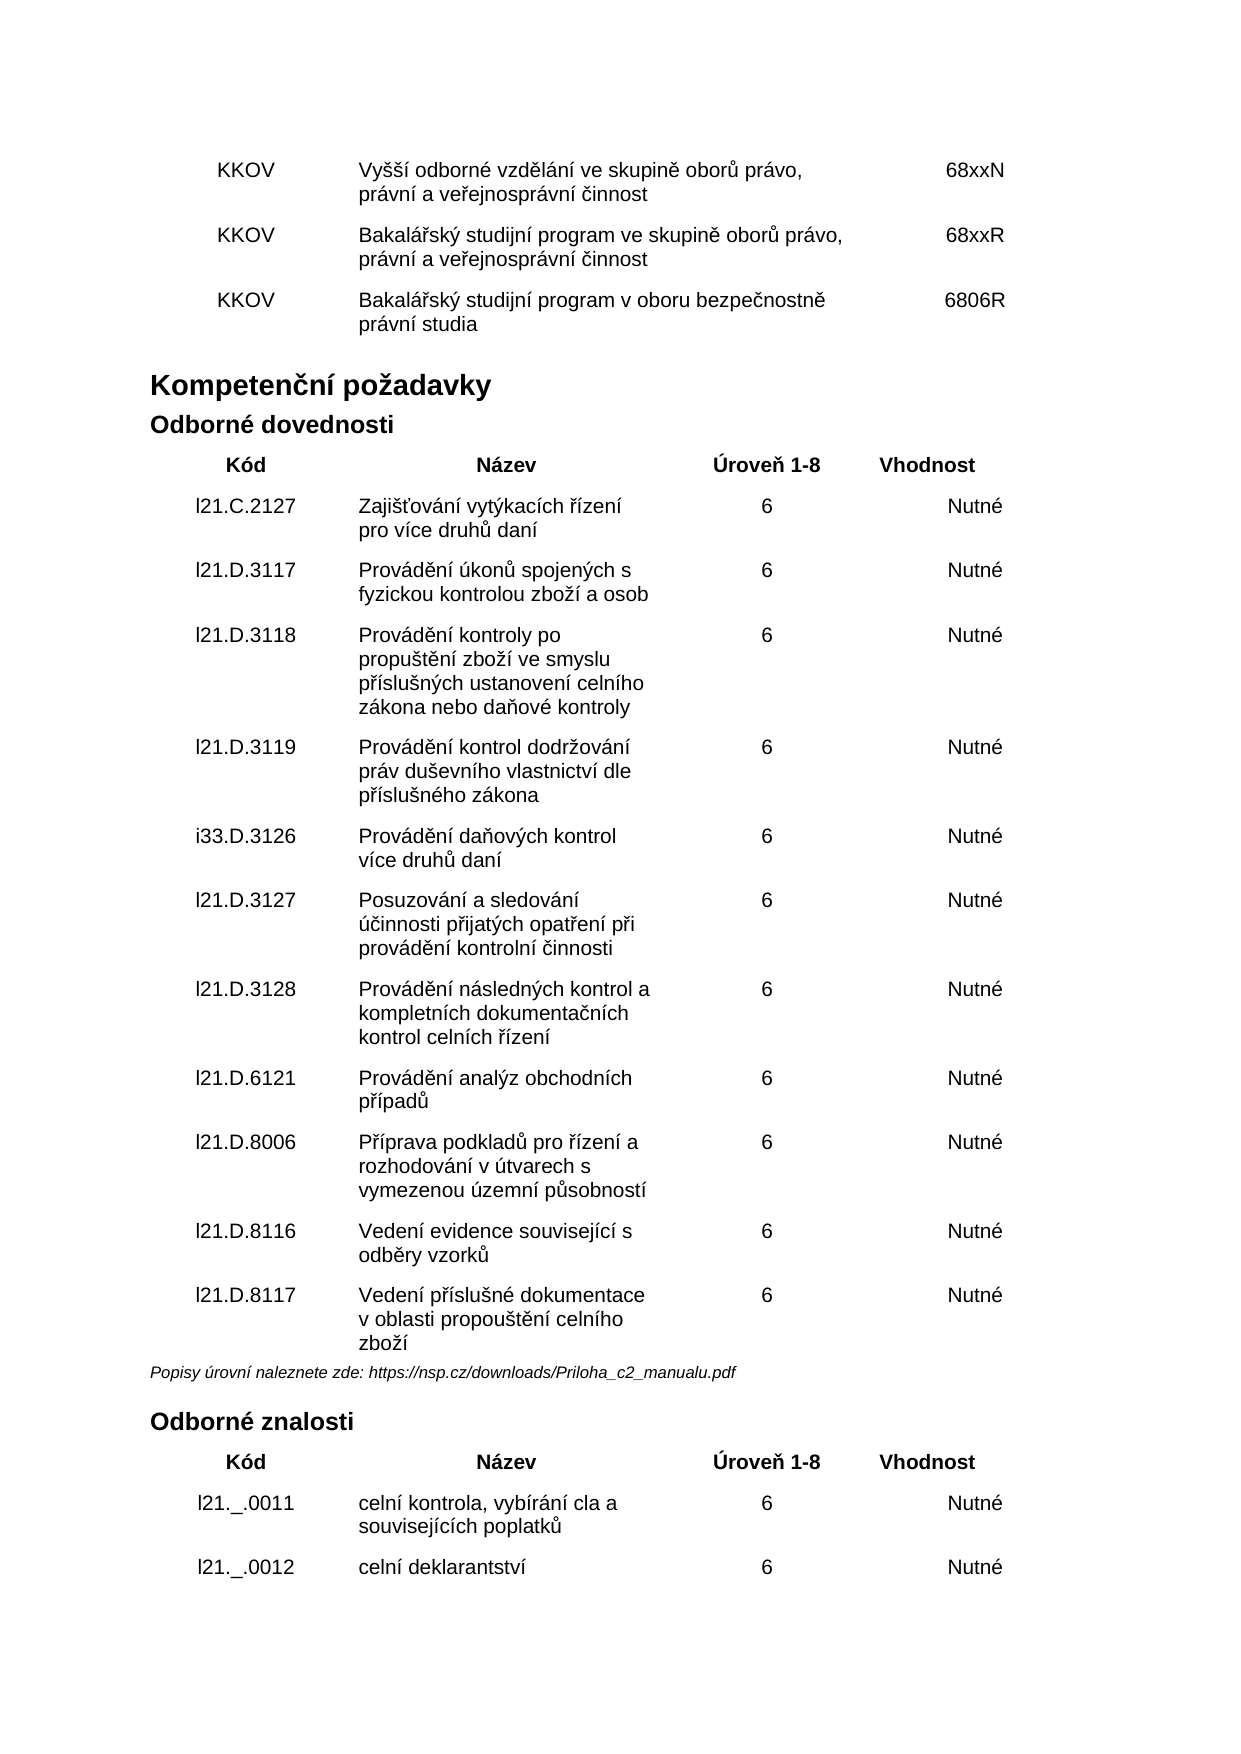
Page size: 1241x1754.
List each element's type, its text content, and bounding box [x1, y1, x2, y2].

table_cell Nutné [871, 815, 1079, 880]
table_cell Nutné [871, 1482, 1079, 1547]
table_cell 6 [663, 550, 871, 614]
table_header Kód [142, 445, 350, 485]
subtitle Odborné dovednosti [150, 409, 1090, 438]
table_header Vhodnost [871, 445, 1079, 485]
table_cell KKOV [142, 279, 350, 344]
table_cell i33.D.3126 [142, 815, 350, 880]
table_cell l21.D.8006 [142, 1122, 350, 1210]
table_cell 6 [663, 727, 871, 815]
table_cell Zajišťování vytýkacích řízení pro více druhů daní [350, 485, 662, 550]
table_cell l21.D.6121 [142, 1057, 350, 1122]
table_header Vhodnost [871, 1441, 1079, 1482]
table_cell 6 [663, 485, 871, 550]
table_header Název [350, 445, 662, 485]
table_cell 6 [663, 880, 871, 968]
table_cell l21.C.2127 [142, 485, 350, 550]
table_cell l21.D.8117 [142, 1275, 350, 1363]
table_cell Bakalářský studijní program v oboru bezpečnostně právní studia [350, 279, 871, 344]
table_cell Posuzování a sledování účinnosti přijatých opatření při provádění kontrolní činnosti [350, 880, 662, 968]
table_cell l21.D.3119 [142, 727, 350, 815]
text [150, 1363, 1090, 1382]
table_cell Nutné [871, 1275, 1079, 1363]
table_cell Nutné [871, 1057, 1079, 1122]
table_cell Nutné [871, 969, 1079, 1057]
table_cell 6 [663, 815, 871, 880]
table_cell Provádění analýz obchodních případů [350, 1057, 662, 1122]
table_cell 6 [663, 1482, 871, 1547]
subtitle Odborné znalosti [150, 1406, 1090, 1435]
table_cell Vyšší odborné vzdělání ve skupině oborů právo, právní a veřejnosprávní činnost [350, 150, 871, 214]
table_cell 6 [663, 1210, 871, 1275]
table_cell 6 [663, 1547, 871, 1587]
table_cell Nutné [871, 485, 1079, 550]
table_header Název [350, 1441, 662, 1482]
table_cell l21.D.3118 [142, 614, 350, 727]
table_cell l21.D.3117 [142, 550, 350, 614]
table_cell Provádění úkonů spojených s fyzickou kontrolou zboží a osob [350, 550, 662, 614]
table_cell l21.D.8116 [142, 1210, 350, 1275]
table_cell Bakalářský studijní program ve skupině oborů právo, právní a veřejnosprávní činnost [350, 215, 871, 279]
table_header Úroveň 1-8 [663, 445, 871, 485]
table_cell 68xxN [871, 150, 1079, 214]
table_cell 6 [663, 614, 871, 727]
table_header Kód [142, 1441, 350, 1482]
table_cell Nutné [871, 727, 1079, 815]
table_cell l21._.0011 [142, 1482, 350, 1547]
table_cell l21.D.3128 [142, 969, 350, 1057]
table_cell Vedení příslušné dokumentace v oblasti propouštění celního zboží [350, 1275, 662, 1363]
subtitle Kompetenční požadavky [150, 368, 1090, 401]
table_cell KKOV [142, 150, 350, 214]
table_cell 6 [663, 1122, 871, 1210]
table_cell KKOV [142, 215, 350, 279]
table_cell Nutné [871, 550, 1079, 614]
table_cell 6 [663, 969, 871, 1057]
table_cell 6 [663, 1057, 871, 1122]
table_cell Nutné [871, 1210, 1079, 1275]
table_cell l21.D.3127 [142, 880, 350, 968]
table_header Úroveň 1-8 [663, 1441, 871, 1482]
table_cell celní kontrola, vybírání cla a souvisejících poplatků [350, 1482, 662, 1547]
table_cell Nutné [871, 614, 1079, 727]
table_cell celní deklarantství [350, 1547, 662, 1587]
table_cell 68xxR [871, 215, 1079, 279]
table_cell 6806R [871, 279, 1079, 344]
table_cell Nutné [871, 1122, 1079, 1210]
table_cell Nutné [871, 880, 1079, 968]
table_cell Nutné [871, 1547, 1079, 1587]
table_cell Příprava podkladů pro řízení a rozhodování v útvarech s vymezenou územní působností [350, 1122, 662, 1210]
table_cell Provádění daňových kontrol více druhů daní [350, 815, 662, 880]
table_cell Provádění následných kontrol a kompletních dokumentačních kontrol celních řízení [350, 969, 662, 1057]
table_cell l21._.0012 [142, 1547, 350, 1587]
table_cell Provádění kontroly po propuštění zboží ve smyslu příslušných ustanovení celního zákona nebo daňové kontroly [350, 614, 662, 727]
table_cell Vedení evidence související s odběry vzorků [350, 1210, 662, 1275]
table_cell Provádění kontrol dodržování práv duševního vlastnictví dle příslušného zákona [350, 727, 662, 815]
table_cell 6 [663, 1275, 871, 1363]
